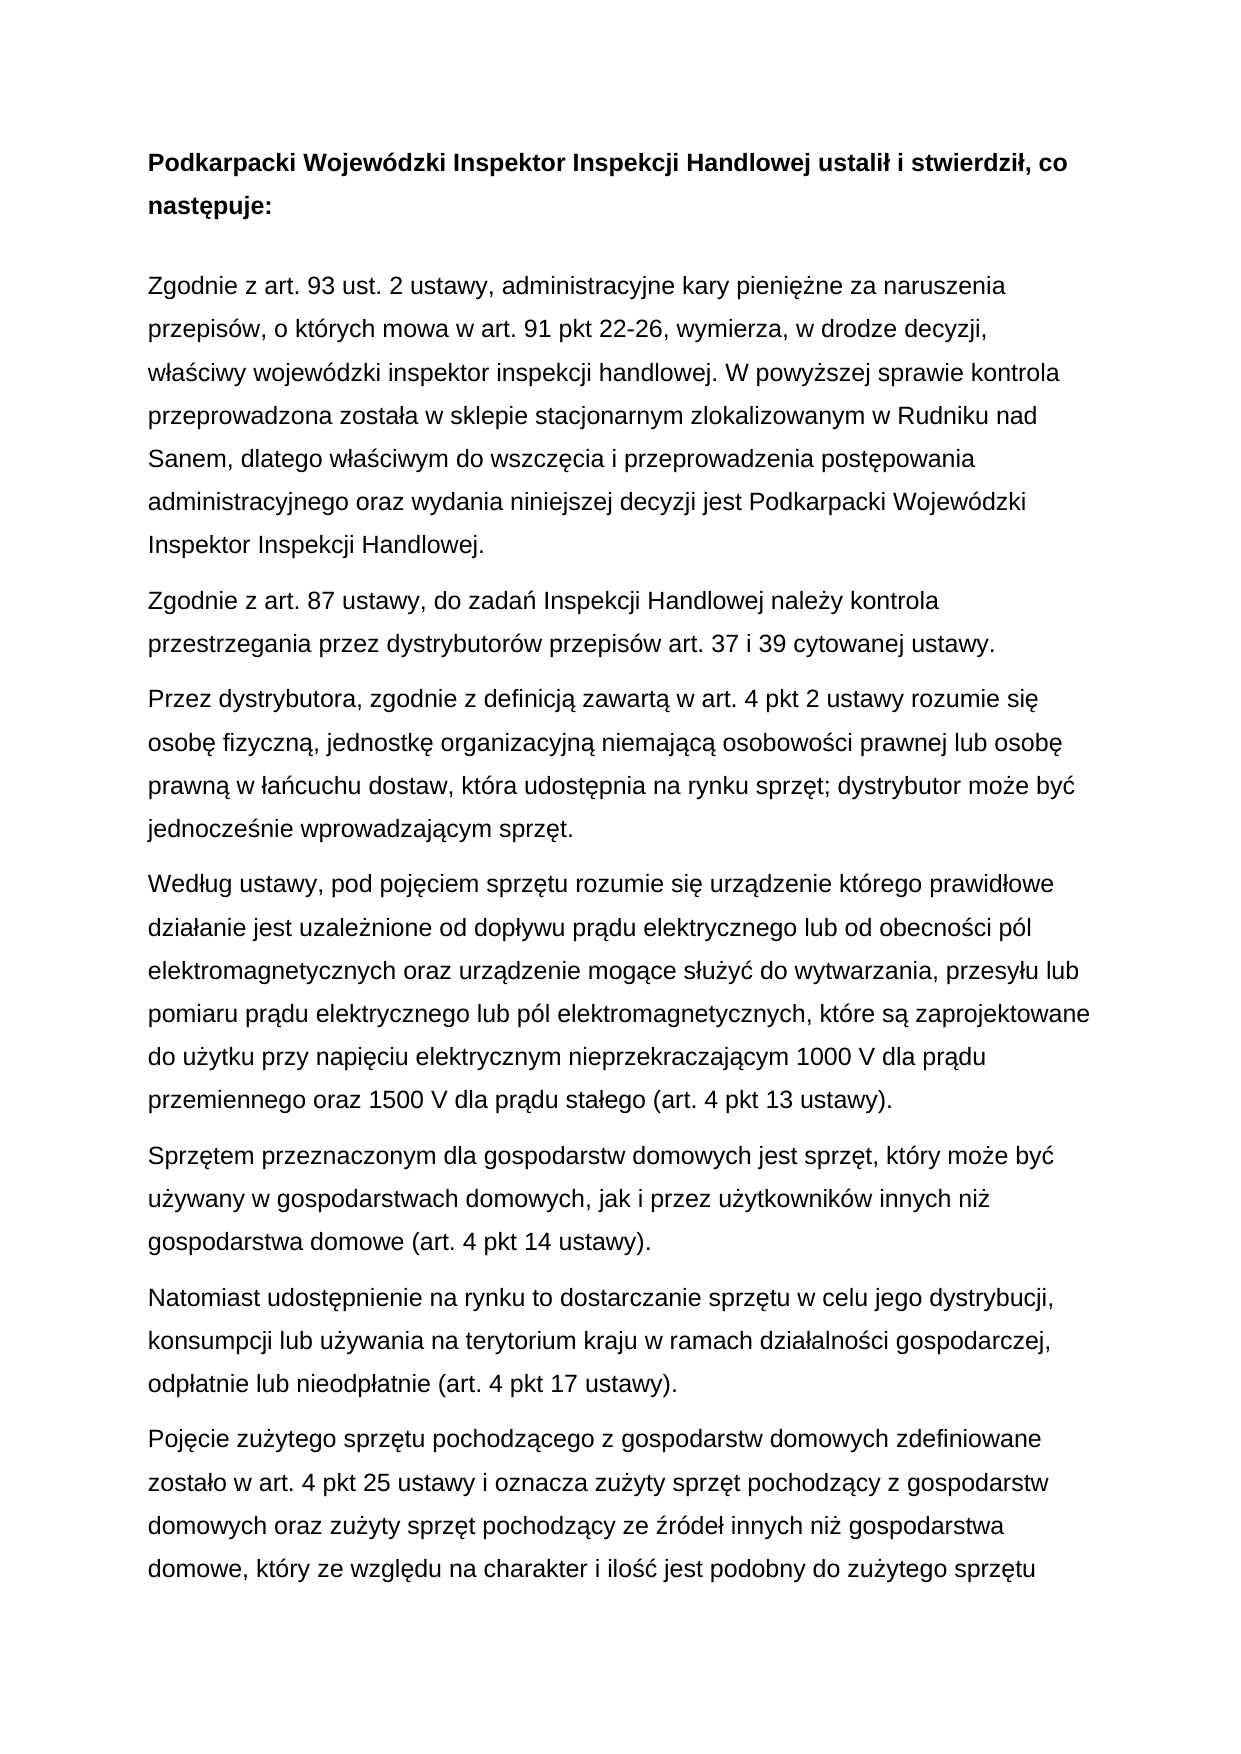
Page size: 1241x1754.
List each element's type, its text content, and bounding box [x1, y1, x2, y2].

text Zgodnie z art. 87 ustawy, do zadań Inspekcji Handlowej należy kontrola przestrzegania przez dystrybutorów przepisów art. 37 i 39 cytowanej ustawy. [148, 586, 1093, 658]
subtitle Zgodnie z art. 93 ust. 2 ustawy, administracyjne kary pieniężne za naruszenia przepisów, o których mowa w art. 91 pkt 22-26, wymierza, w drodze decyzji, właściwy wojewódzki inspektor inspekcji handlowej. W powyższej sprawie kontrola przeprowadzona została w sklepie stacjonarnym zlokalizowanym w Rudniku nad Sanem, dlatego właściwym do wszczęcia i przeprowadzenia postępowania administracyjnego oraz wydania niniejszej decyzji jest Podkarpacki Wojewódzki Inspektor Inspekcji Handlowej. [148, 271, 1093, 559]
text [148, 1424, 1093, 1583]
text Natomiast udostępnienie na rynku to dostarczanie sprzętu w celu jego dystrybucji, konsumpcji lub używania na terytorium kraju w ramach działalności gospodarczej, odpłatnie lub nieodpłatnie (art. 4 pkt 17 ustawy). [148, 1283, 1093, 1398]
text Sprzętem przeznaczonym dla gospodarstw domowych jest sprzęt, który może być używany w gospodarstwach domowych, jak i przez użytkowników innych niż gospodarstwa domowe (art. 4 pkt 14 ustawy). [148, 1141, 1093, 1256]
text Według ustawy, pod pojęciem sprzętu rozumie się urządzenie którego prawidłowe działanie jest uzależnione od dopływu prądu elektrycznego lub od obecności pól elektromagnetycznych oraz urządzenie mogące służyć do wytwarzania, przesyłu lub pomiaru prądu elektrycznego lub pól elektromagnetycznych, które są zaprojektowane do użytku przy napięciu elektrycznym nieprzekraczającym 1000 V dla prądu przemiennego oraz 1500 V dla prądu stałego (art. 4 pkt 13 ustawy). [148, 869, 1093, 1114]
subtitle Podkarpacki Wojewódzki Inspektor Inspekcji Handlowej ustalił i stwierdził, co następuje: [148, 148, 1093, 219]
text Przez dystrybutora, zgodnie z definicją zawartą w art. 4 pkt 2 ustawy rozumie się osobę fizyczną, jednostkę organizacyjną niemającą osobowości prawnej lub osobę prawną w łańcuchu dostaw, która udostępnia na rynku sprzęt; dystrybutor może być jednocześnie wprowadzającym sprzęt. [148, 684, 1093, 843]
